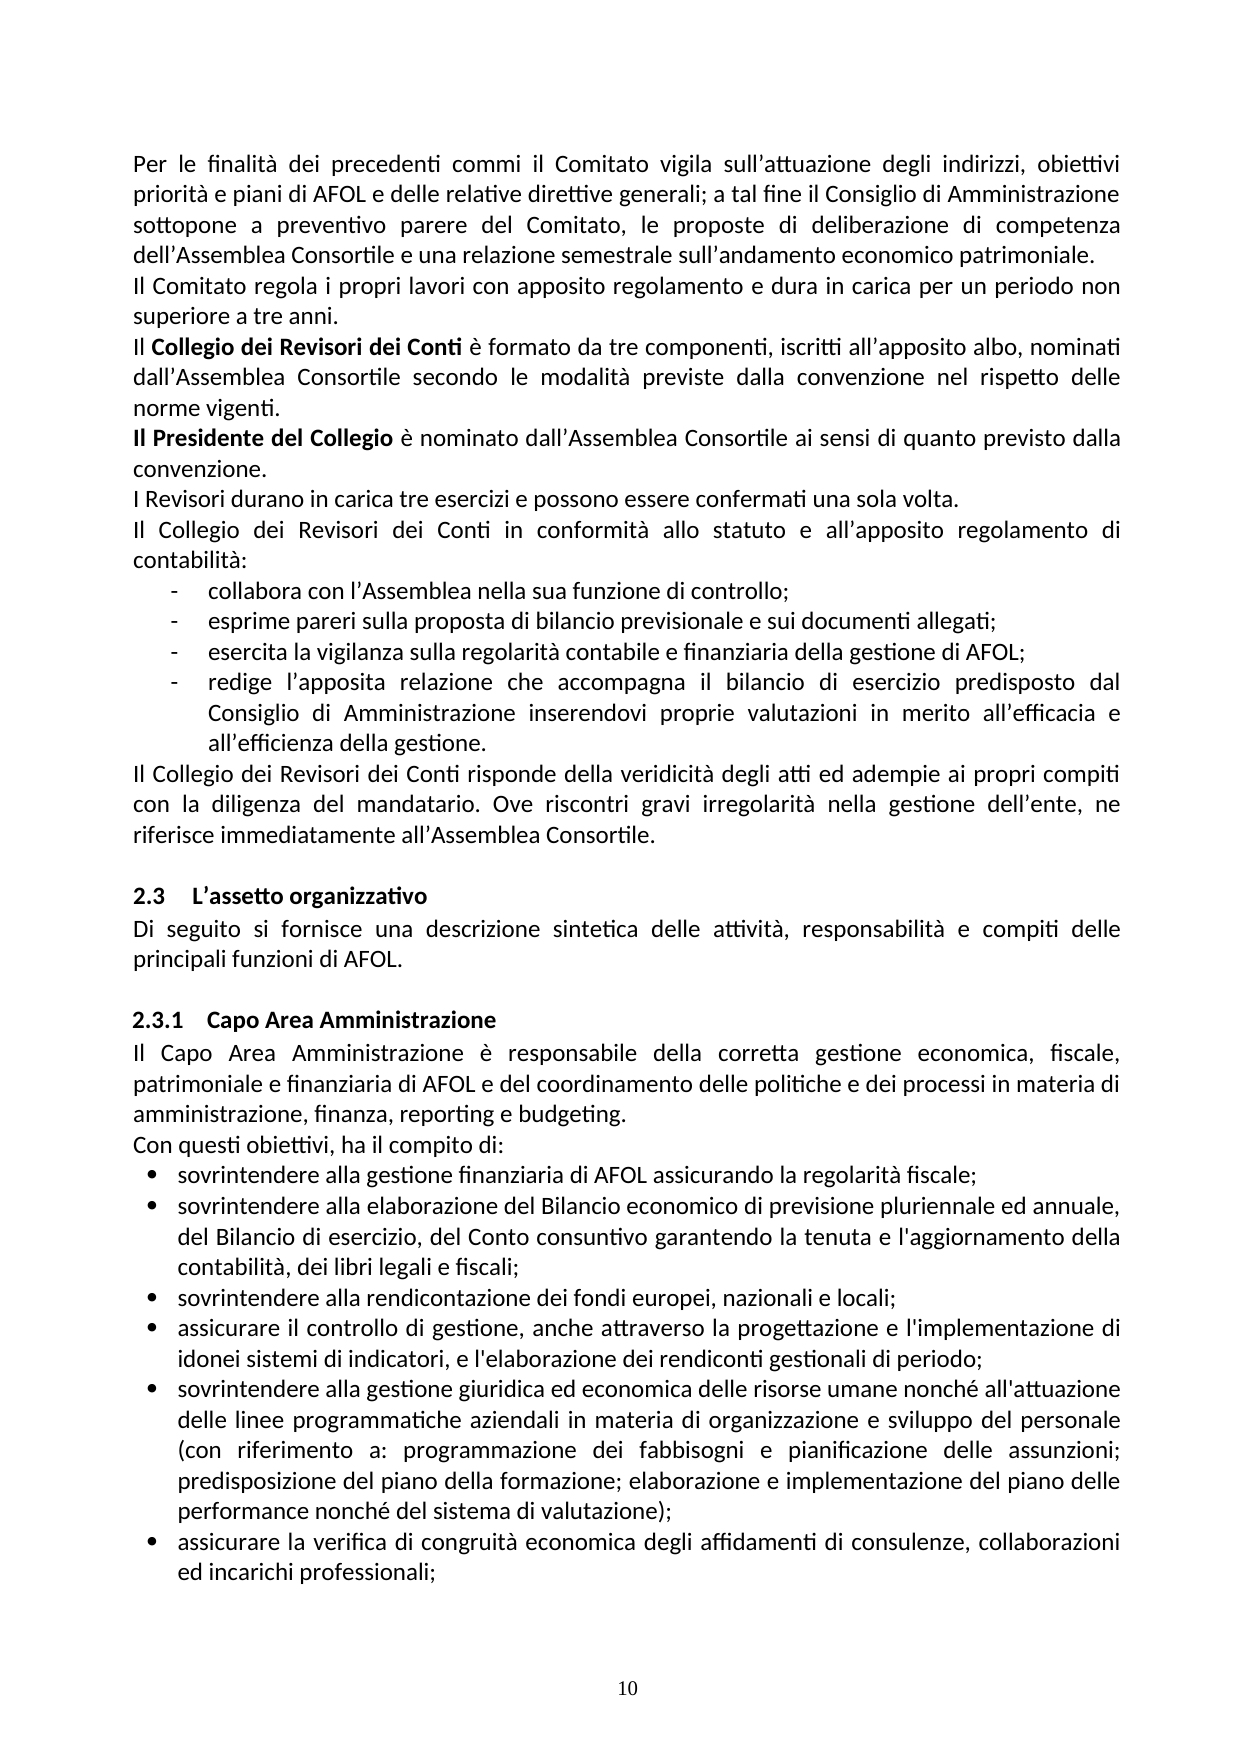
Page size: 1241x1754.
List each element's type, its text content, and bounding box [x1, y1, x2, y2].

list assicurare il controllo di gestione, anche attraverso la progettazione e l'implementazione di idonei sistemi di indicatori, e l'elaborazione dei rendiconti gestionali di periodo; [148, 1312, 1122, 1373]
list esercita la vigilanza sulla regolarità contabile e finanziaria della gestione di AFOL; [170, 636, 1122, 667]
list sovrintendere alla gestione giuridica ed economica delle risorse umane nonché all'attuazione delle linee programmatiche aziendali in materia di organizzazione e sviluppo del personale (con riferimento a: programmazione dei fabbisogni e pianificazione delle assunzioni; predisposizione del piano della formazione; elaborazione e implementazione del piano delle performance nonché del sistema di valutazione); [148, 1373, 1122, 1526]
list L’assetto organizzativo [133, 880, 1122, 913]
list collabora con l’Assemblea nella sua funzione di controllo; [170, 575, 1122, 606]
list redige l’apposita relazione che accompagna il bilancio di esercizio predisposto dal Consiglio di Amministrazione inserendovi proprie valutazioni in merito all’efficacia e all’efficienza della gestione. [170, 667, 1122, 758]
text Il Collegio dei Revisori dei Conti è formato da tre componenti, iscritti all’apposito albo, nominati dall’Assemblea Consortile secondo le modalità previste dalla convenzione nel rispetto delle norme vigenti. [133, 331, 1122, 422]
text Per le finalità dei precedenti commi il Comitato vigila sull’attuazione degli indirizzi, obiettivi priorità e piani di AFOL e delle relative direttive generali; a tal fine il Consiglio di Amministrazione sottopone a preventivo parere del Comitato, le proposte di deliberazione di competenza dell’Assemblea Consortile e una relazione semestrale sull’andamento economico patrimoniale. [133, 148, 1122, 270]
list sovrintendere alla gestione finanziaria di AFOL assicurando la regolarità fiscale; [148, 1160, 1122, 1190]
text I Revisori durano in carica tre esercizi e possono essere confermati una sola volta. [133, 483, 1122, 514]
list Il Capo Area Amministrazione è responsabile della corretta gestione economica, fiscale, patrimoniale e finanziaria di AFOL e del coordinamento delle politiche e dei processi in materia di amministrazione, finanza, reporting e budgeting. [133, 1038, 1122, 1129]
list sovrintendere alla rendicontazione dei fondi europei, nazionali e locali; [148, 1282, 1122, 1312]
text Il Collegio dei Revisori dei Conti risponde della veridicità degli atti ed adempie ai propri compiti con la diligenza del mandatario. Ove riscontri gravi irregolarità nella gestione dell’ente, ne riferisce immediatamente all’Assemblea Consortile. [133, 758, 1122, 850]
text Il Comitato regola i propri lavori con apposito regolamento e dura in carica per un periodo non superiore a tre anni. [133, 270, 1122, 331]
list Capo Area Amministrazione [132, 1005, 1122, 1038]
list esprime pareri sulla proposta di bilancio previsionale e sui documenti allegati; [170, 606, 1122, 636]
list sovrintendere alla elaborazione del Bilancio economico di previsione pluriennale ed annuale, del Bilancio di esercizio, del Conto consuntivo garantendo la tenuta e l'aggiornamento della contabilità, dei libri legali e fiscali; [148, 1190, 1122, 1282]
text Il Presidente del Collegio è nominato dall’Assemblea Consortile ai sensi di quanto previsto dalla convenzione. [133, 422, 1122, 483]
list Con questi obiettivi, ha il compito di: [133, 1129, 1122, 1160]
text Di seguito si fornisce una descrizione sintetica delle attività, responsabilità e compiti delle principali funzioni di AFOL. [133, 913, 1122, 974]
list assicurare la verifica di congruità economica degli affidamenti di consulenze, collaborazioni ed incarichi professionali; [148, 1526, 1122, 1587]
text Il Collegio dei Revisori dei Conti in conformità allo statuto e all’apposito regolamento di contabilità: [133, 514, 1122, 575]
